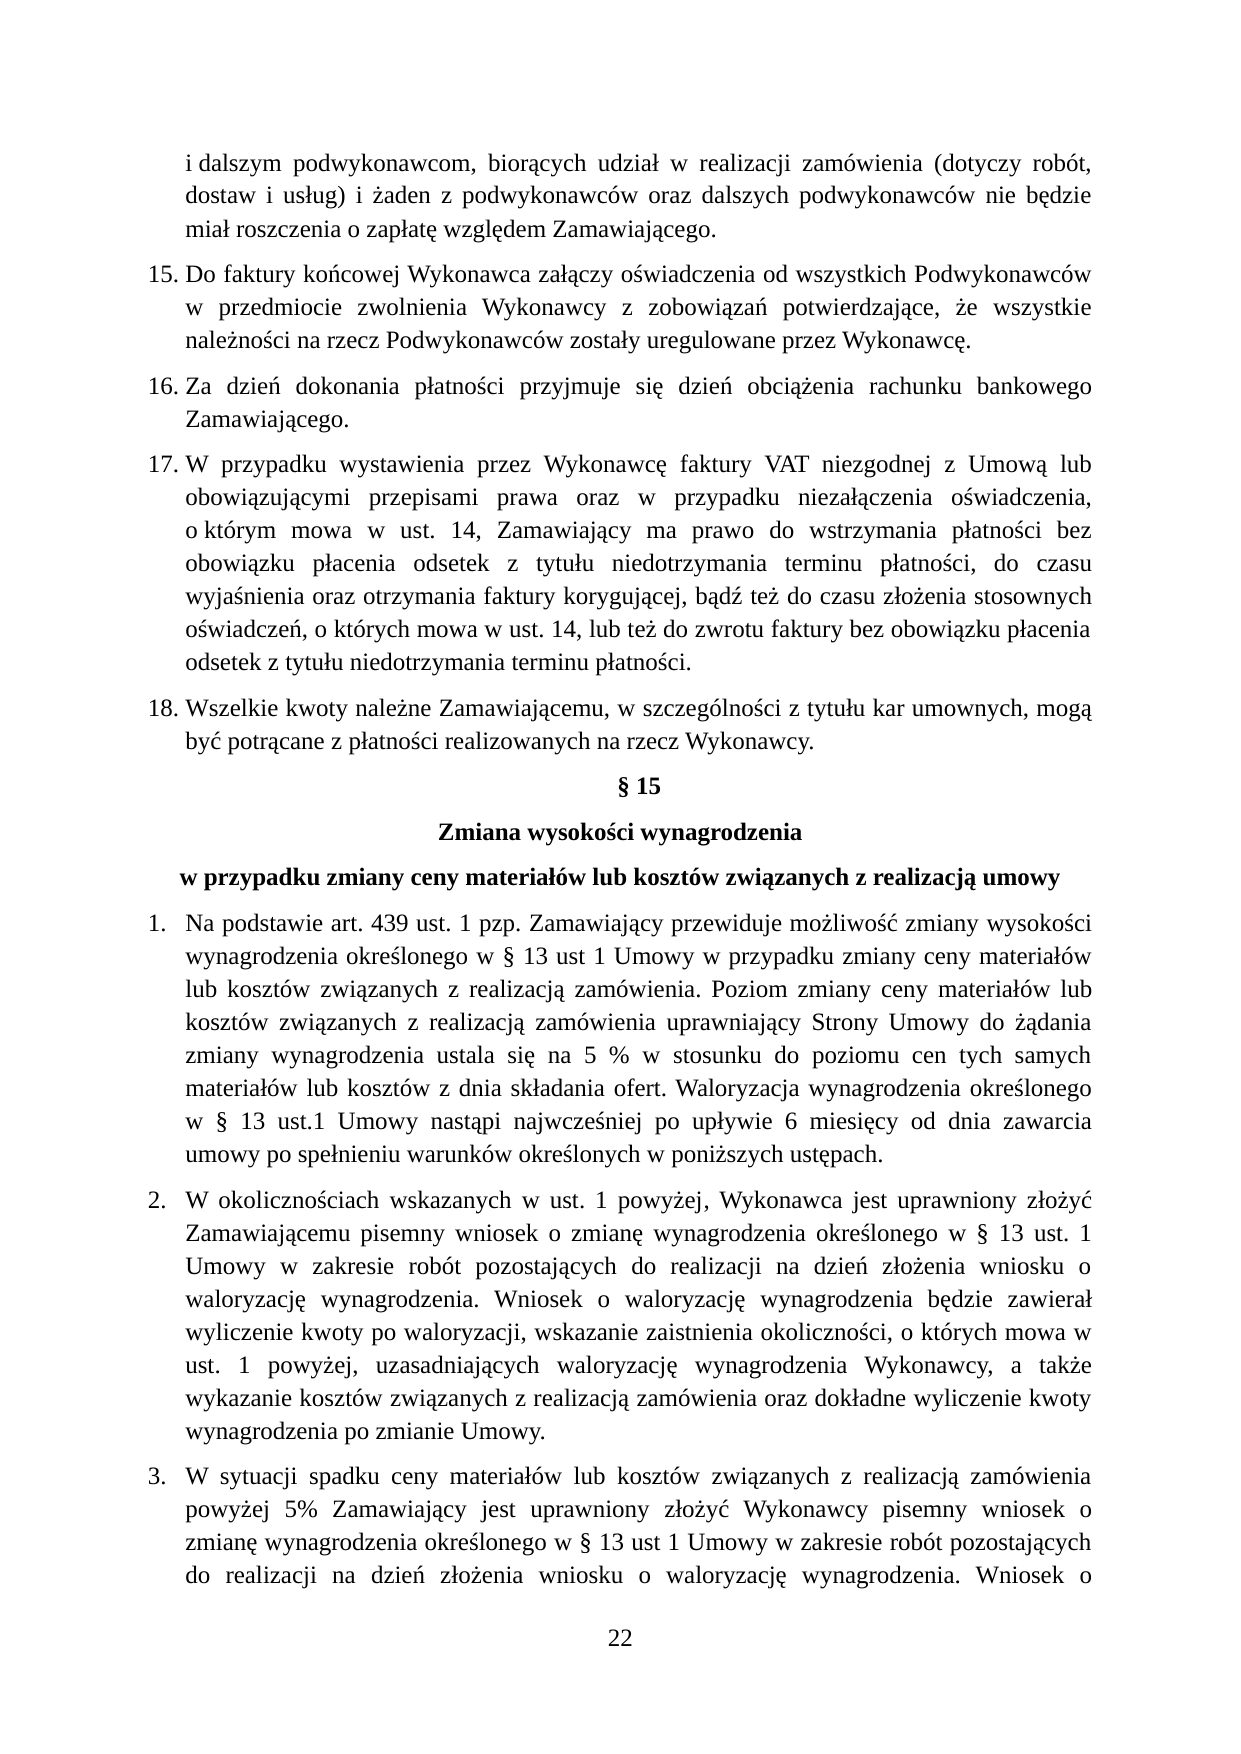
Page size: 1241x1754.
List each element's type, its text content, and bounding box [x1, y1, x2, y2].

text Zmiana wysokości wynagrodzenia [148, 817, 1093, 846]
list Za dzień dokonania płatności przyjmuje się dzień obciążenia rachunku bankowego Zamawiającego. [148, 371, 1093, 432]
list Na podstawie art. 439 ust. 1 pzp. Zamawiający przewiduje możliwość zmiany wysokości wynagrodzenia określonego w § 13 ust 1 Umowy w przypadku zmiany ceny materiałów lub kosztów związanych z realizacją zamówienia. Poziom zmiany ceny materiałów lub kosztów związanych z realizacją zamówienia uprawniający Strony Umowy do żądania zmiany wynagrodzenia ustala się na 5 % w stosunku do poziomu cen tych samych materiałów lub kosztów z dnia składania ofert. Waloryzacja wynagrodzenia określonego w § 13 ust.1 Umowy nastąpi najwcześniej po upływie 6 miesięcy od dnia zawarcia umowy po spełnieniu warunków określonych w poniższych ustępach. [148, 908, 1093, 1168]
text § 15 [185, 771, 1093, 800]
list W okolicznościach wskazanych w ust. 1 powyżej, Wykonawca jest uprawniony złożyć Zamawiającemu pisemny wniosek o zmianę wynagrodzenia określonego w § 13 ust. 1 Umowy w zakresie robót pozostających do realizacji na dzień złożenia wniosku o waloryzację wynagrodzenia. Wniosek o waloryzację wynagrodzenia będzie zawierał wyliczenie kwoty po waloryzacji, wskazanie zaistnienia okoliczności, o których mowa w ust. 1 powyżej, uzasadniających waloryzację wynagrodzenia Wykonawcy, a także wykazanie kosztów związanych z realizacją zamówienia oraz dokładne wyliczenie kwoty wynagrodzenia po zmianie Umowy. [148, 1185, 1093, 1444]
list Wszelkie kwoty należne Zamawiającemu, w szczególności z tytułu kar umownych, mogą być potrącane z płatności realizowanych na rzecz Wykonawcy. [148, 693, 1093, 755]
list Do faktury końcowej Wykonawca załączy oświadczenia od wszystkich Podwykonawców w przedmiocie zwolnienia Wykonawcy z zobowiązań potwierdzające, że wszystkie należności na rzecz Podwykonawców zostały uregulowane przez Wykonawcę. [148, 259, 1093, 354]
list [148, 148, 1093, 242]
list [148, 1461, 1093, 1589]
list W przypadku wystawienia przez Wykonawcę faktury VAT niezgodnej z Umową lub obowiązującymi przepisami prawa oraz w przypadku niezałączenia oświadczenia, o którym mowa w ust. 14, Zamawiający ma prawo do wstrzymania płatności bez obowiązku płacenia odsetek z tytułu niedotrzymania terminu płatności, do czasu wyjaśnienia oraz otrzymania faktury korygującej, bądź też do czasu złożenia stosownych oświadczeń, o których mowa w ust. 14, lub też do zwrotu faktury bez obowiązku płacenia odsetek z tytułu niedotrzymania terminu płatności. [148, 449, 1093, 676]
text w przypadku zmiany ceny materiałów lub kosztów związanych z realizacją umowy [148, 862, 1093, 891]
